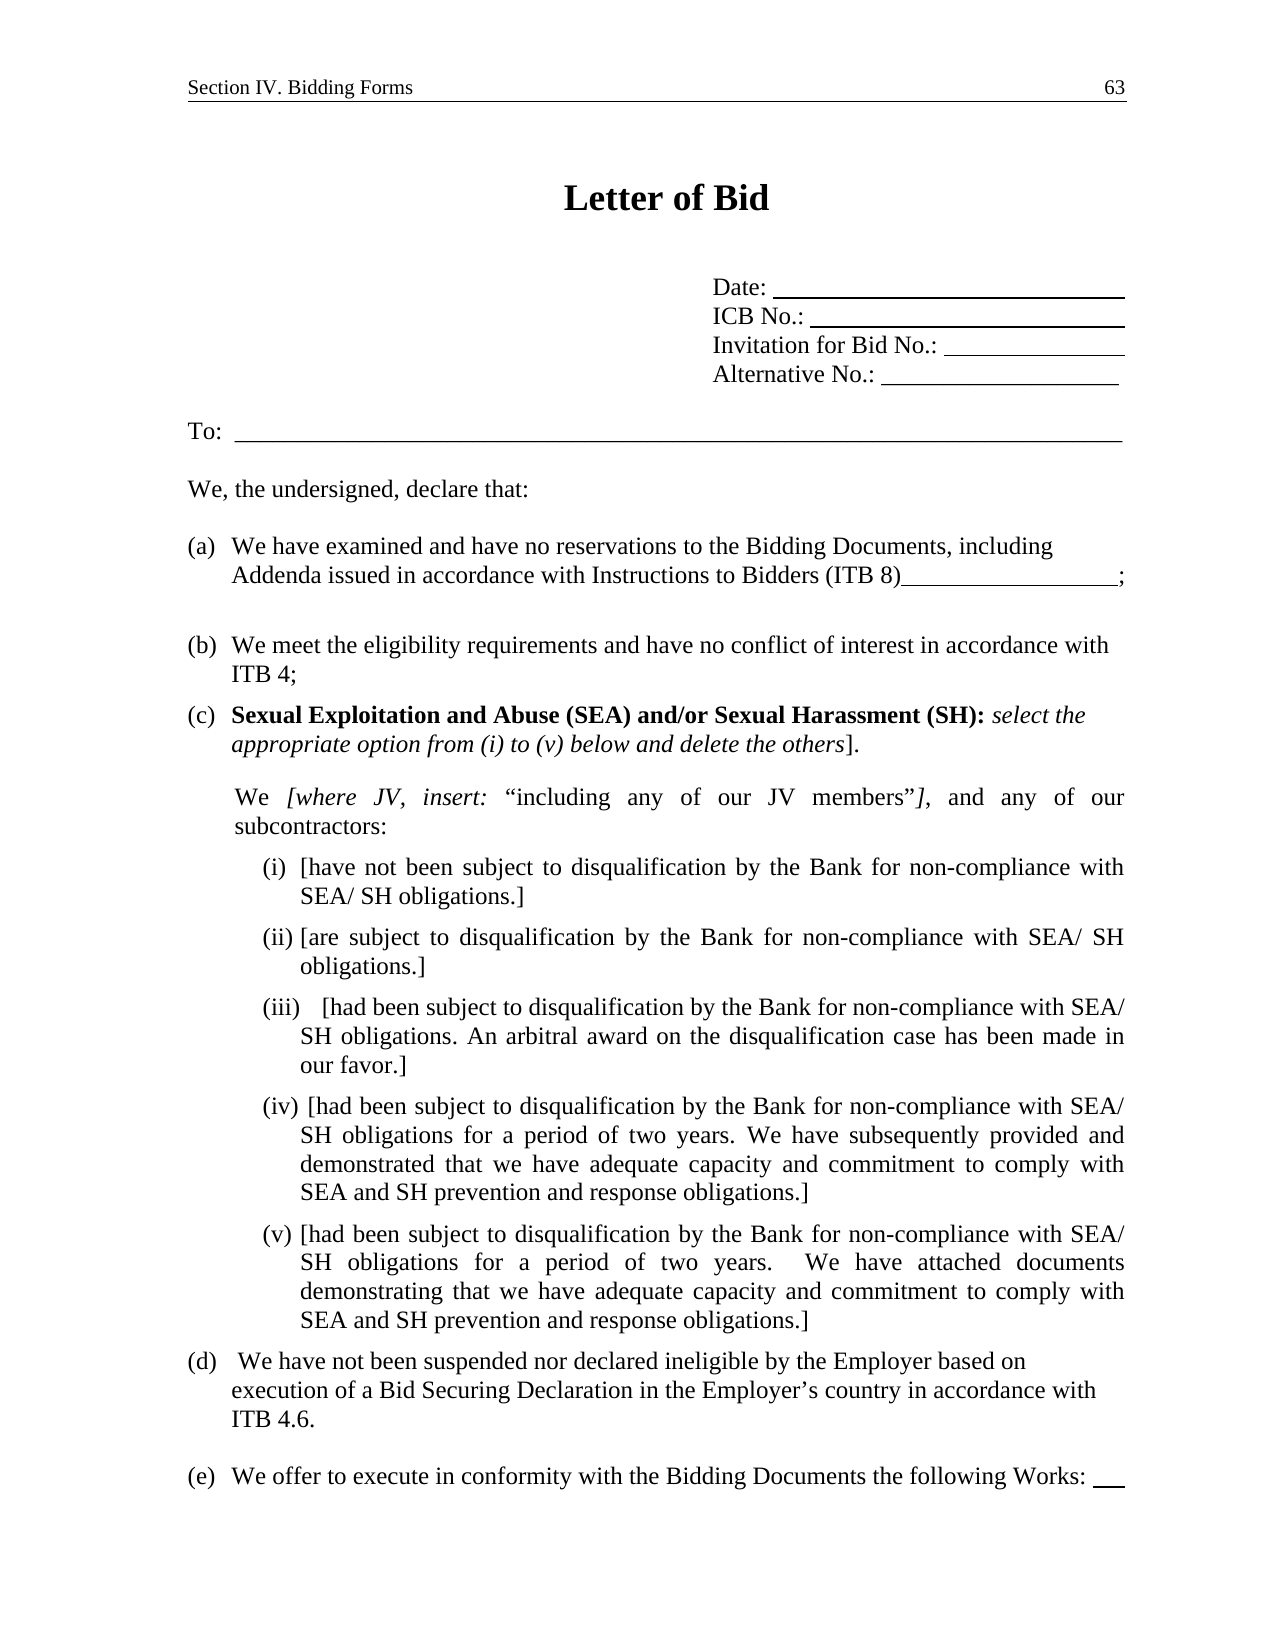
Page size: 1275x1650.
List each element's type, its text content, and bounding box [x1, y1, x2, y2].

list [are subject to disqualification by the Bank for non-compliance with SEA/ SH obligations.] [262, 922, 1125, 980]
list We offer to execute in conformity with the Bidding Documents the following Works: [187, 1461, 1125, 1490]
text We [where JV, insert: “including any of our JV members”], and any of our subcontractors: [234, 782, 1125, 840]
table_header Letter of Bid [188, 150, 1146, 244]
text ICB No.: [637, 301, 1125, 330]
text We, the undersigned, declare that: [187, 474, 1125, 502]
list [have not been subject to disqualification by the Bank for non-compliance with SEA/ SH obligations.] [262, 852, 1125, 910]
list [had been subject to disqualification by the Bank for non-compliance with SEA/ SH obligations for a period of two years. We have attached documents demonstrating that we have adequate capacity and commitment to comply with SEA and SH prevention and response obligations.] [262, 1219, 1125, 1334]
list [had been subject to disqualification by the Bank for non-compliance with SEA/ SH obligations for a period of two years. We have subsequently provided and demonstrated that we have adequate capacity and commitment to comply with SEA and SH prevention and response obligations.] [262, 1091, 1125, 1206]
text Date: [637, 272, 1125, 301]
list [had been subject to disqualification by the Bank for non-compliance with SEA/ SH obligations. An arbitral award on the disqualification case has been made in our favor.] [262, 992, 1125, 1079]
text To: _______________________________________________________________________ [187, 416, 1125, 445]
text Invitation for Bid No.: [637, 330, 1125, 359]
list Sexual Exploitation and Abuse (SEA) and/or Sexual Harassment (SH): select the appropriate option from (i) to (v) below and delete the others]. [187, 700, 1125, 757]
list We have not been suspended nor declared ineligible by the Employer based on execution of a Bid Securing Declaration in the Employer’s country in accordance with ITB 4.6. [187, 1346, 1125, 1432]
text Alternative No.: ___________________ [637, 359, 1125, 387]
list We have examined and have no reservations to the Bidding Documents, including Addenda issued in accordance with Instructions to Bidders (ITB 8) ; [187, 531, 1125, 589]
list We meet the eligibility requirements and have no conflict of interest in accordance with ITB 4; [187, 630, 1125, 687]
